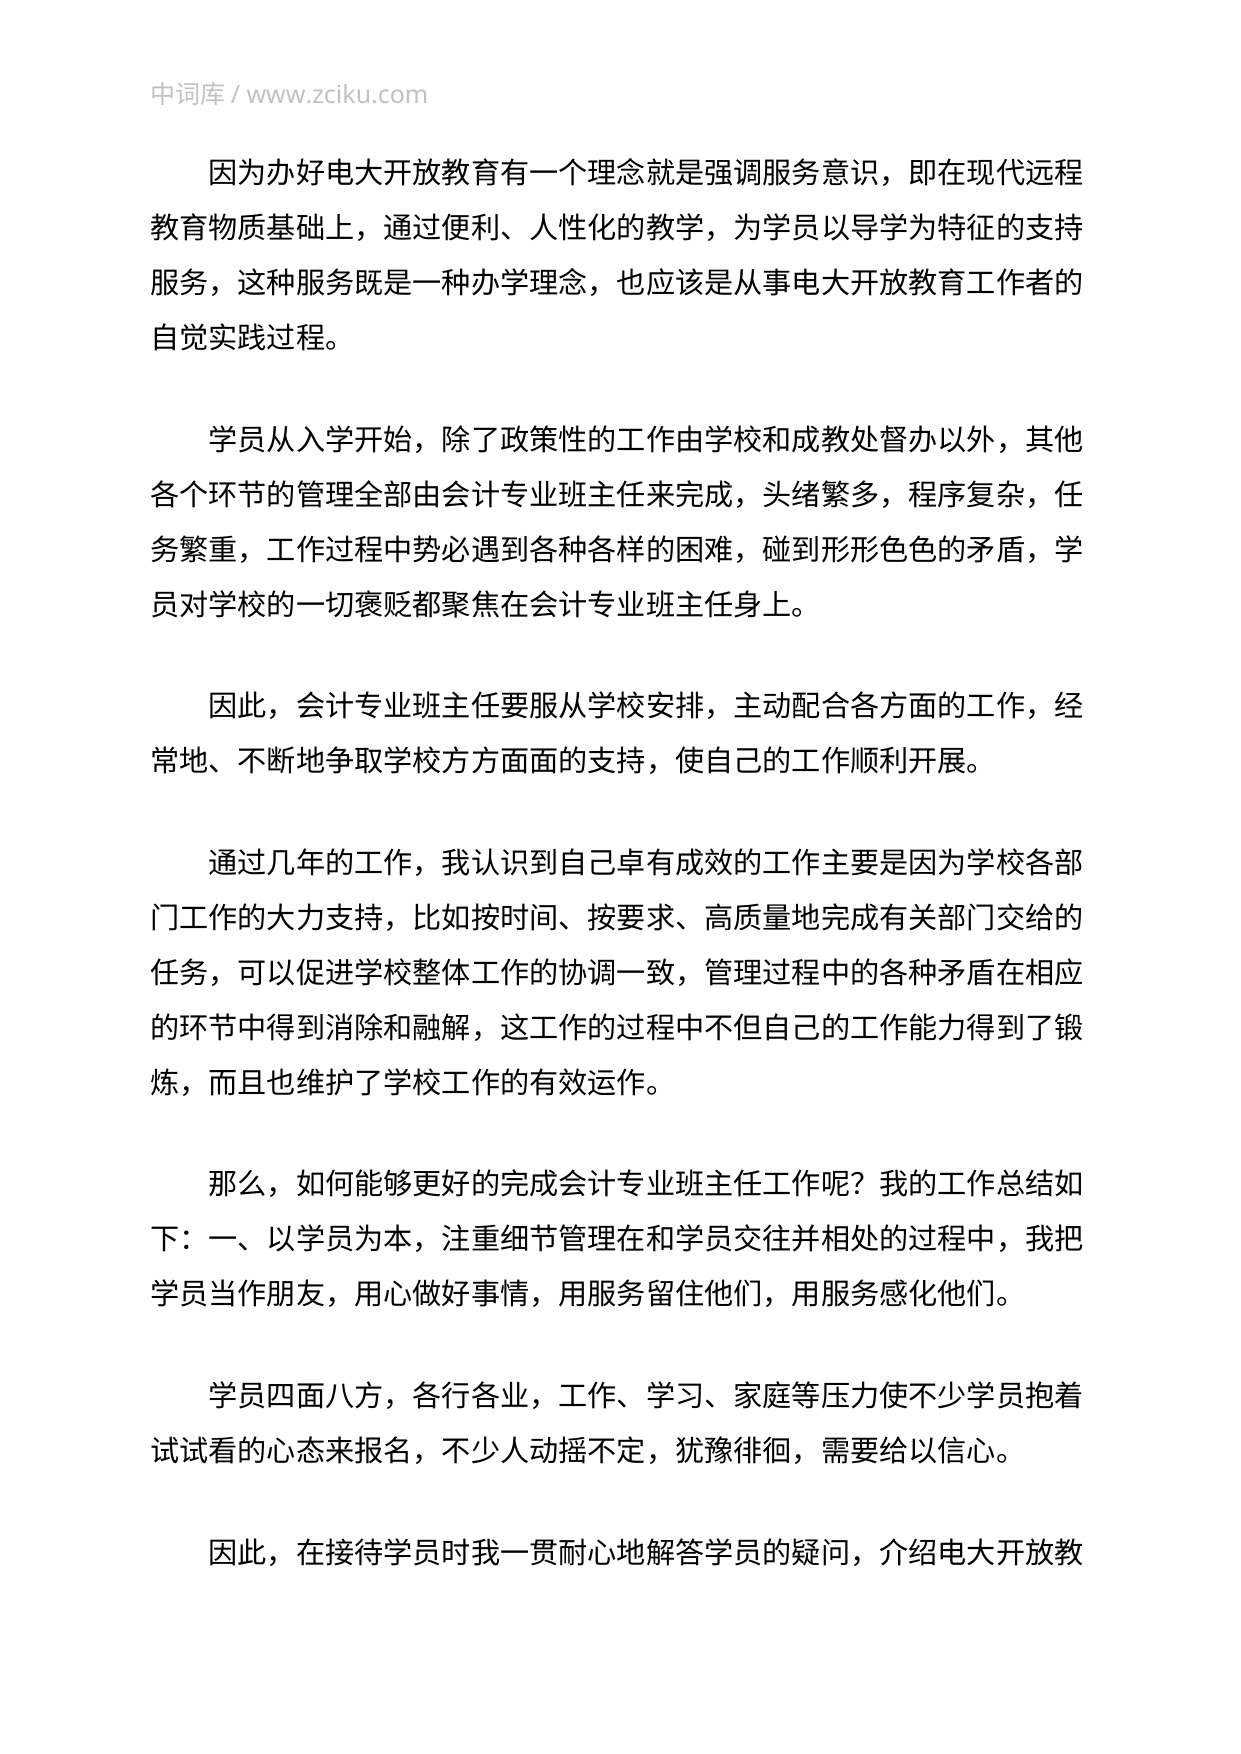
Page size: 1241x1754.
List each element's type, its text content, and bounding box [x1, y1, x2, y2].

text 因为办好电大开放教育有一个理念就是强调服务意识，即在现代远程教育物质基础上，通过便利、人性化的教学，为学员以导学为特征的支持服务，这种服务既是一种办学理念，也应该是从事电大开放教育工作者的自觉实践过程。 [150, 150, 1090, 357]
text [150, 1529, 1090, 1571]
text 那么，如何能够更好的完成会计专业班主任工作呢？我的工作总结如下：一、以学员为本，注重细节管理在和学员交往并相处的过程中，我把学员当作朋友，用心做好事情，用服务留住他们，用服务感化他们。 [150, 1161, 1090, 1313]
text 因此，会计专业班主任要服从学校安排，主动配合各方面的工作，经常地、不断地争取学校方方面面的支持，使自己的工作顺利开展。 [150, 683, 1090, 780]
text 学员从入学开始，除了政策性的工作由学校和成教处督办以外，其他各个环节的管理全部由会计专业班主任来完成，头绪繁多，程序复杂，任务繁重，工作过程中势必遇到各种各样的困难，碰到形形色色的矛盾，学员对学校的一切褒贬都聚焦在会计专业班主任身上。 [150, 416, 1090, 623]
text 学员四面八方，各行各业，工作、学习、家庭等压力使不少学员抱着试试看的心态来报名，不少人动摇不定，犹豫徘徊，需要给以信心。 [150, 1372, 1090, 1470]
text 通过几年的工作，我认识到自己卓有成效的工作主要是因为学校各部门工作的大力支持，比如按时间、按要求、高质量地完成有关部门交给的任务，可以促进学校整体工作的协调一致，管理过程中的各种矛盾在相应的环节中得到消除和融解，这工作的过程中不但自己的工作能力得到了锻炼，而且也维护了学校工作的有效运作。 [150, 839, 1090, 1101]
